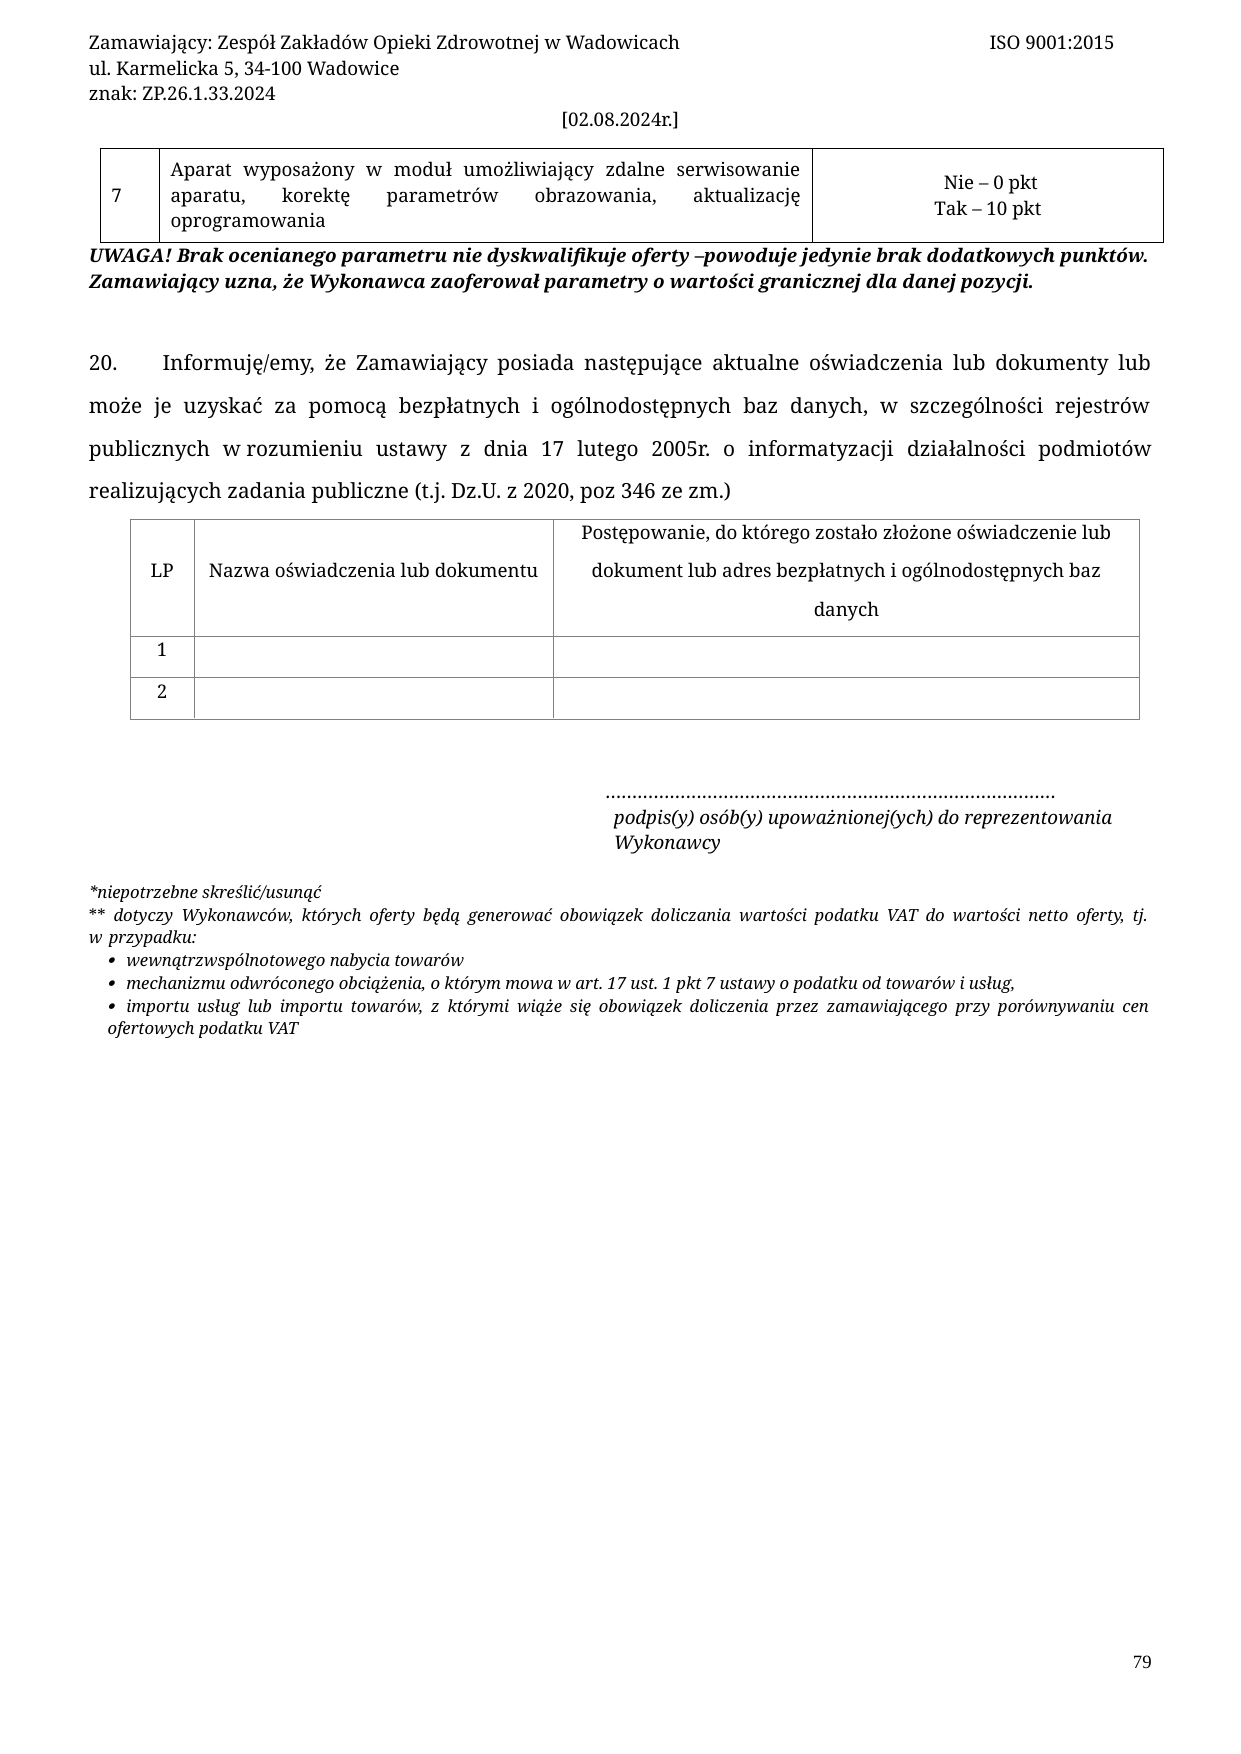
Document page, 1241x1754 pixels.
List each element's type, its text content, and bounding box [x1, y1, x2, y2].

table_cell [554, 678, 1139, 718]
table_header LP [131, 520, 194, 636]
text UWAGA! Brak ocenianego parametru nie dyskwalifikuje oferty –powoduje jedynie brak dodatkowych punktów. Zamawiający uzna, że Wykonawca zaoferował parametry o wartości granicznej dla danej pozycji. [89, 242, 1152, 293]
table_cell [195, 678, 553, 718]
table_cell [554, 637, 1139, 677]
table_cell [195, 637, 553, 677]
table_header Postępowanie, do którego zostało złożone oświadczenie lub dokument lub adres bezpłatnych i ogólnodostępnych baz danych [554, 520, 1139, 636]
table_cell 7 [101, 149, 159, 242]
list Informuję/emy, że Zamawiający posiada następujące aktualne oświadczenia lub dokumenty lub może je uzyskać za pomocą bezpłatnych i ogólnodostępnych baz danych, w szczególności rejestrów publicznych w rozumieniu ustawy z dnia 17 lutego 2005r. o informatyzacji działalności podmiotów realizujących zadania publiczne (t.j. Dz.U. z 2020, poz 346 ze zm.) [89, 348, 1152, 505]
list wewnątrzwspólnotowego nabycia towarów [107, 949, 1152, 971]
table_cell Nie – 0 pkt Tak – 10 pkt [813, 149, 1163, 242]
text *niepotrzebne skreślić/usunąć [89, 881, 1152, 903]
table_cell Aparat wyposażony w moduł umożliwiający zdalne serwisowanie aparatu, korektę parametrów obrazowania, aktualizację oprogramowania [160, 149, 812, 242]
table_header Nazwa oświadczenia lub dokumentu [195, 520, 553, 636]
list importu usług lub importu towarów, z którymi wiąże się obowiązek doliczenia przez zamawiającego przy porównywaniu cen ofertowych podatku VAT [107, 994, 1152, 1039]
table_cell 2 [131, 678, 194, 718]
list mechanizmu odwróconego obciążenia, o którym mowa w art. 17 ust. 1 pkt 7 ustawy o podatku od towarów i usług, [107, 971, 1152, 994]
text ** dotyczy Wykonawców, których oferty będą generować obowiązek doliczania wartości podatku VAT do wartości netto oferty, tj. w przypadku: [89, 903, 1152, 949]
text ………………………………………………………………………… [606, 778, 1152, 804]
table_cell 1 [131, 637, 194, 677]
text podpis(y) osób(y) upoważnionej(ych) do reprezentowania Wykonawcy [614, 804, 1152, 855]
